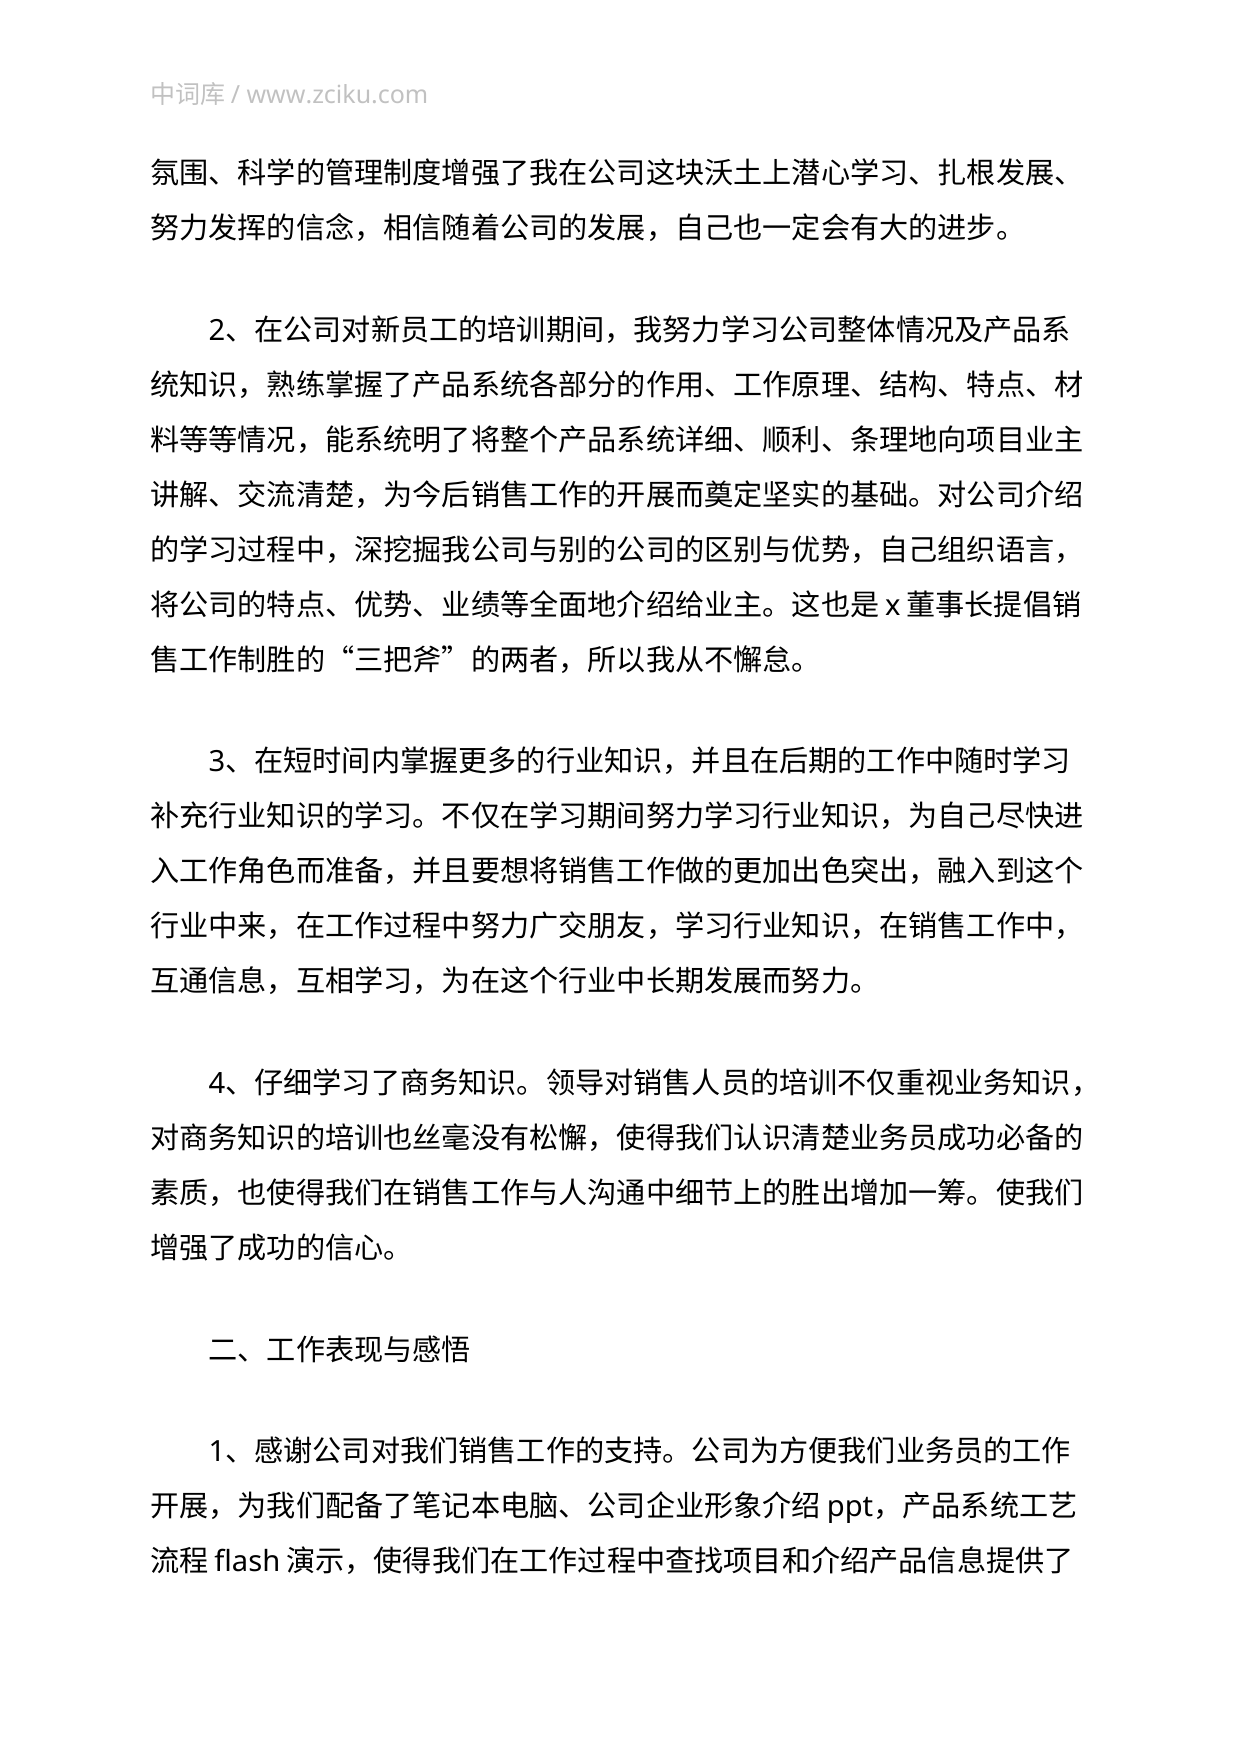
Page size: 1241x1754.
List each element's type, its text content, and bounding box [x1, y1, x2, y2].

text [150, 150, 1090, 247]
text 4、仔细学习了商务知识。领导对销售人员的培训不仅重视业务知识，对商务知识的培训也丝毫没有松懈，使得我们认识清楚业务员成功必备的素质，也使得我们在销售工作与人沟通中细节上的胜出增加一筹。使我们增强了成功的信心。 [150, 1059, 1090, 1267]
text 二、工作表现与感悟 [150, 1326, 1090, 1368]
text 3、在短时间内掌握更多的行业知识，并且在后期的工作中随时学习补充行业知识的学习。不仅在学习期间努力学习行业知识，为自己尽快进入工作角色而准备，并且要想将销售工作做的更加出色突出，融入到这个行业中来，在工作过程中努力广交朋友，学习行业知识，在销售工作中，互通信息，互相学习，为在这个行业中长期发展而努力。 [150, 738, 1090, 1000]
text 2、在公司对新员工的培训期间，我努力学习公司整体情况及产品系统知识，熟练掌握了产品系统各部分的作用、工作原理、结构、特点、材料等等情况，能系统明了将整个产品系统详细、顺利、条理地向项目业主讲解、交流清楚，为今后销售工作的开展而奠定坚实的基础。对公司介绍的学习过程中，深挖掘我公司与别的公司的区别与优势，自己组织语言，将公司的特点、优势、业绩等全面地介绍给业主。这也是x董事长提倡销售工作制胜的“三把斧”的两者，所以我从不懈怠。 [150, 307, 1090, 678]
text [150, 1428, 1090, 1580]
